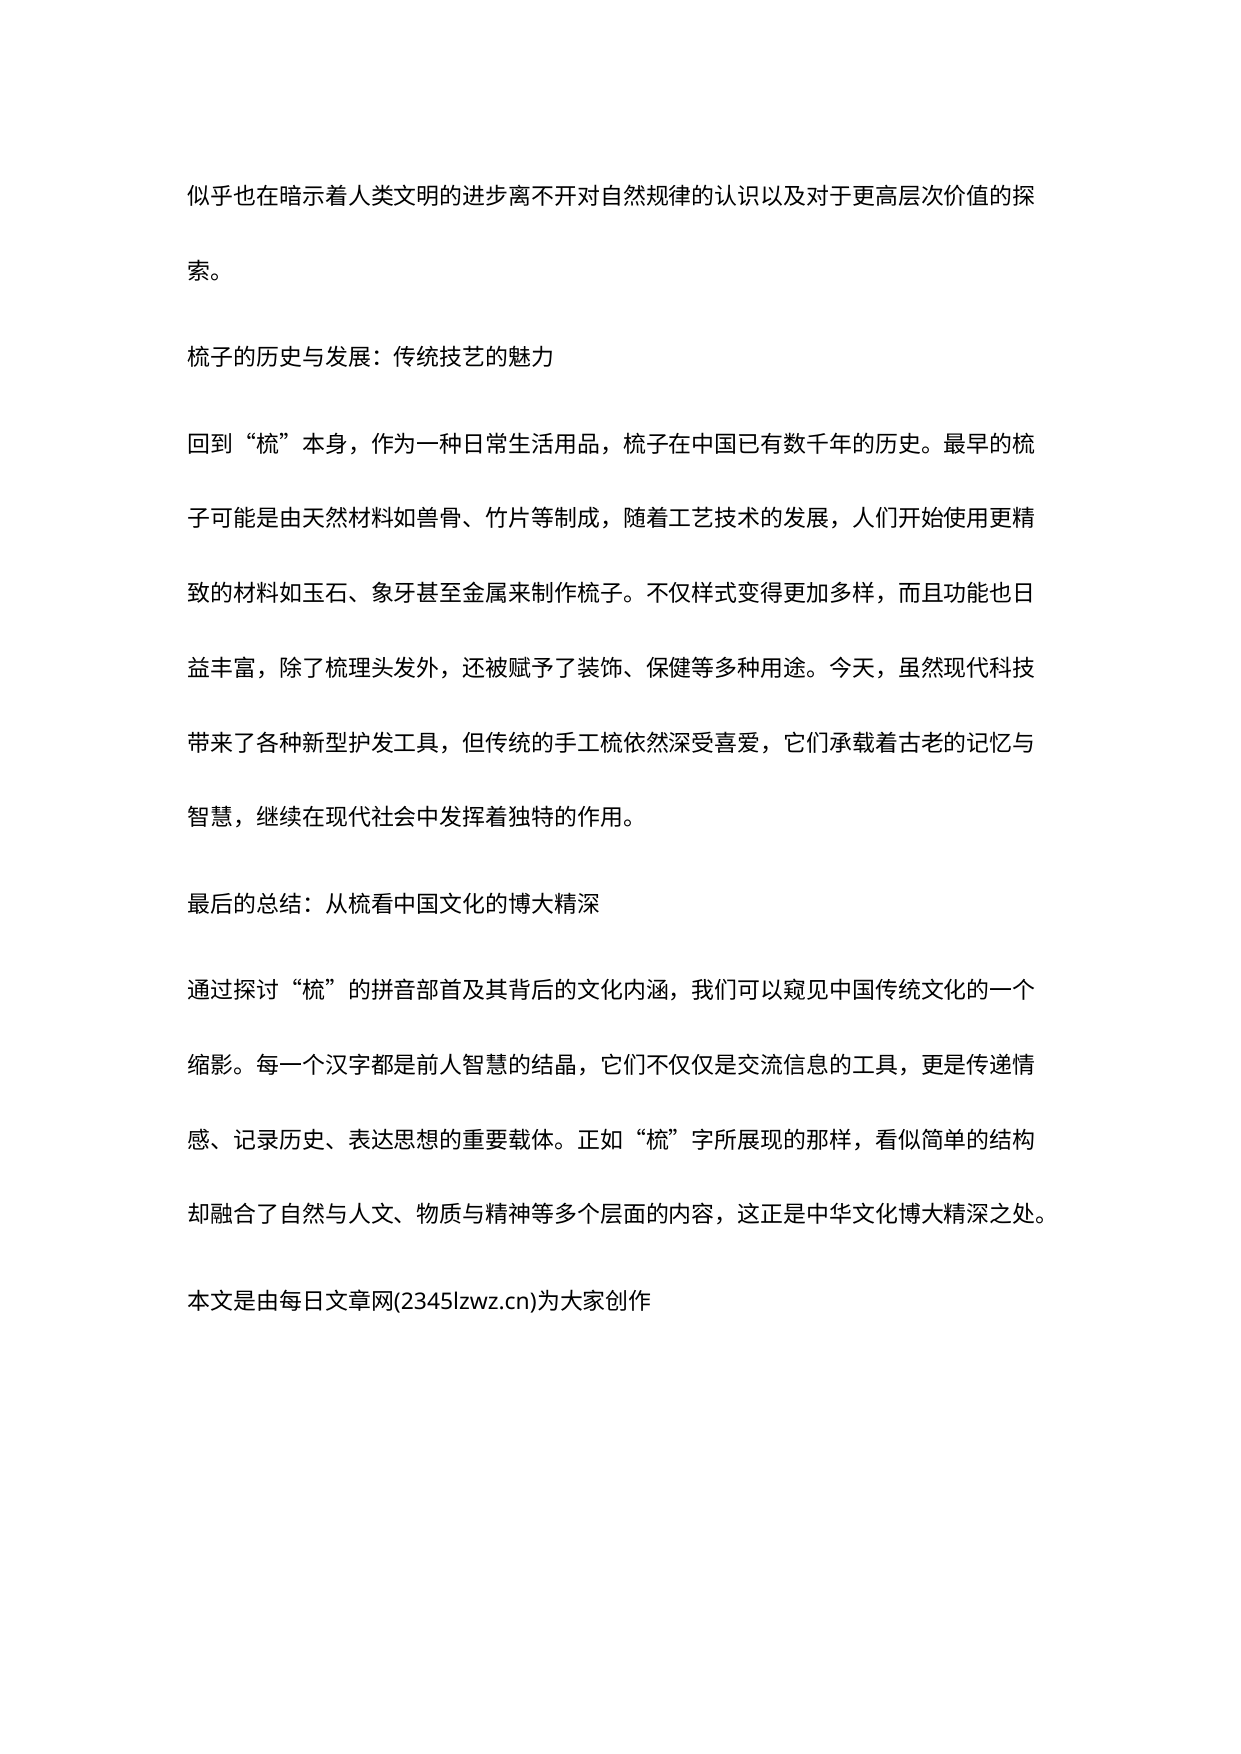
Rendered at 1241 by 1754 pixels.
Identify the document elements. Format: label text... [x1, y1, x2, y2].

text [187, 162, 1053, 302]
text 通过探讨“梳”的拼音部首及其背后的文化内涵，我们可以窥见中国传统文化的一个缩影。每一个汉字都是前人智慧的结晶，它们不仅仅是交流信息的工具，更是传递情感、记录历史、表达思想的重要载体。正如“梳”字所展现的那样，看似简单的结构却融合了自然与人文、物质与精神等多个层面的内容，这正是中华文化博大精深之处。 [187, 956, 1053, 1245]
text 最后的总结：从梳看中国文化的博大精深 [187, 870, 1053, 935]
text 本文是由每日文章网(2345lzwz.cn)为大家创作 [187, 1267, 1053, 1332]
text 梳子的历史与发展：传统技艺的魅力 [187, 323, 1053, 388]
text 回到“梳”本身，作为一种日常生活用品，梳子在中国已有数千年的历史。最早的梳子可能是由天然材料如兽骨、竹片等制成，随着工艺技术的发展，人们开始使用更精致的材料如玉石、象牙甚至金属来制作梳子。不仅样式变得更加多样，而且功能也日益丰富，除了梳理头发外，还被赋予了装饰、保健等多种用途。今天，虽然现代科技带来了各种新型护发工具，但传统的手工梳依然深受喜爱，它们承载着古老的记忆与智慧，继续在现代社会中发挥着独特的作用。 [187, 410, 1053, 848]
